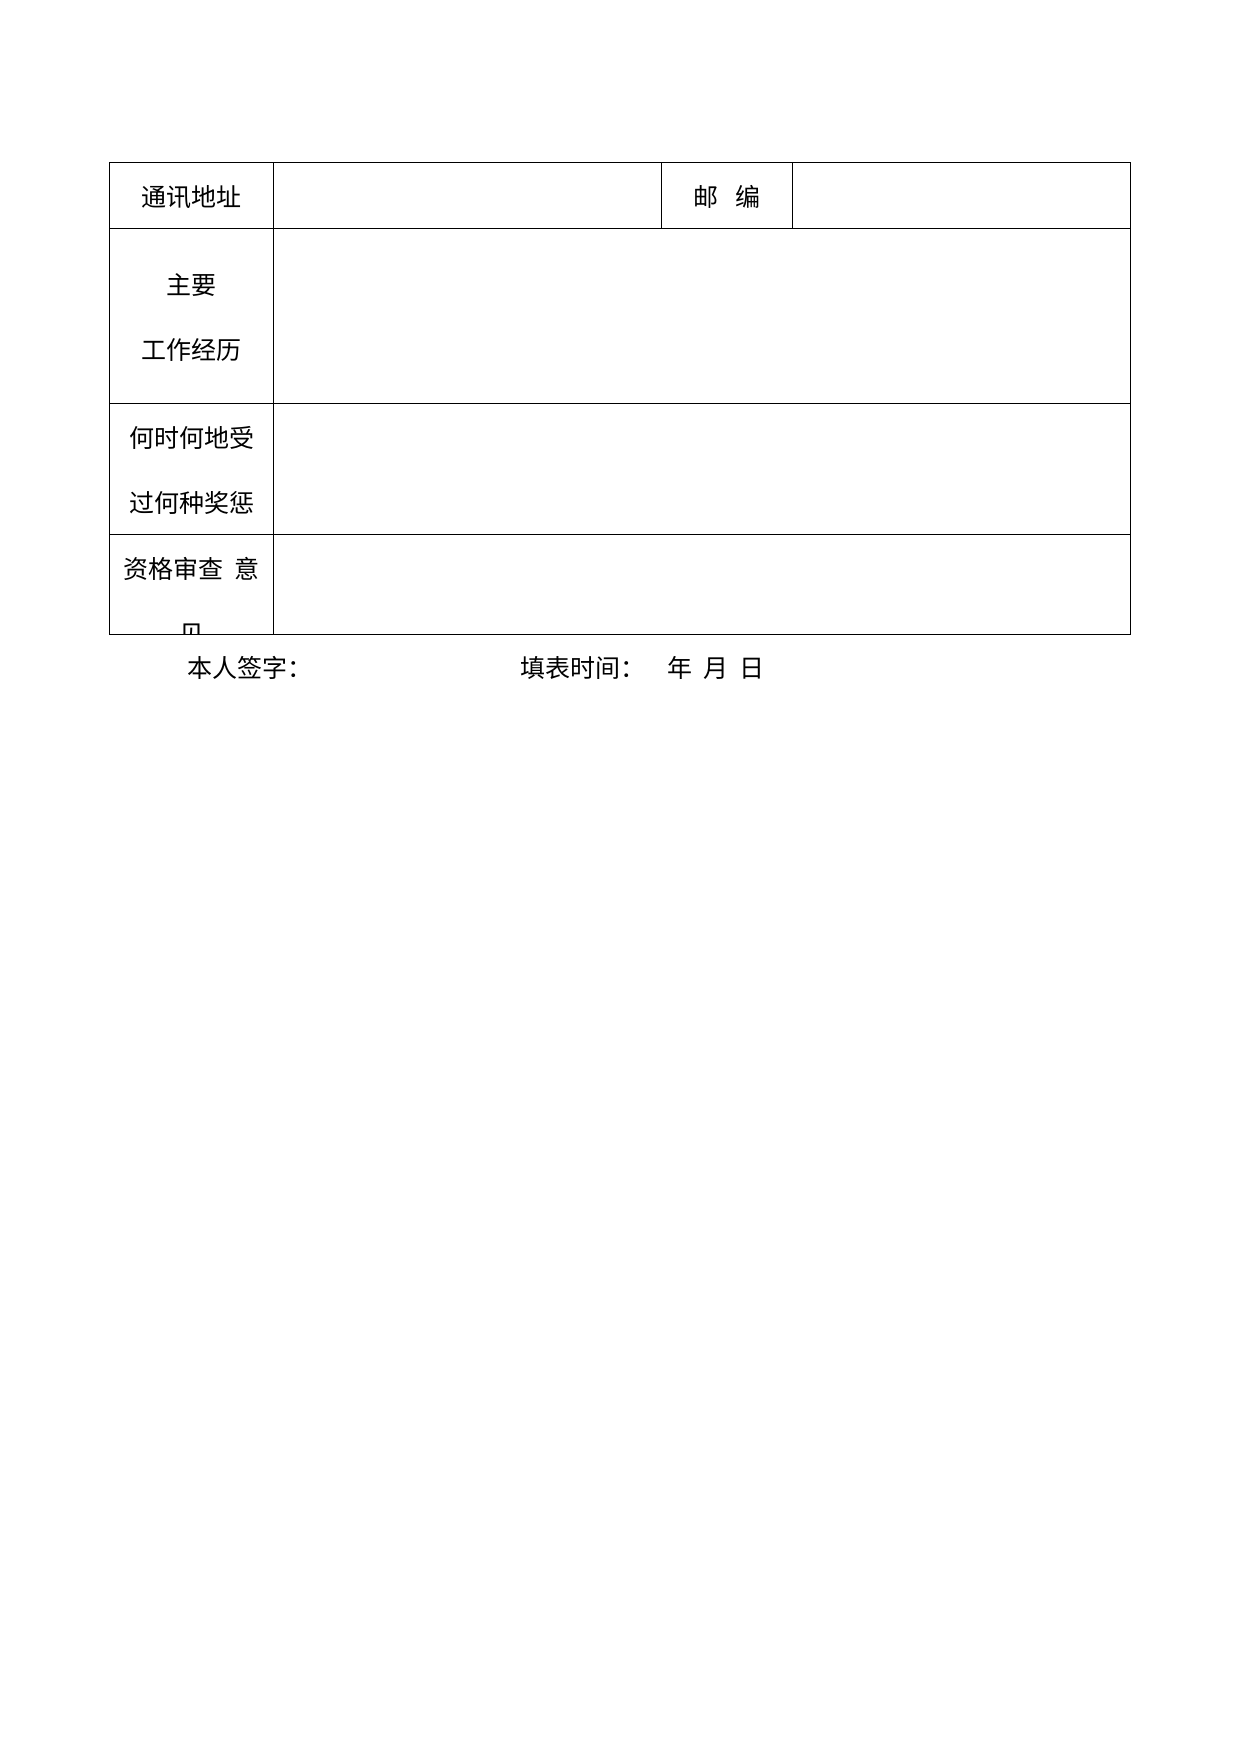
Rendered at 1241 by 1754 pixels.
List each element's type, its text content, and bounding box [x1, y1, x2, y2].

table_cell 邮 编 [662, 163, 792, 228]
table_cell [274, 535, 1130, 633]
table_cell [274, 163, 661, 228]
table_cell 通讯地址 [110, 163, 273, 228]
table_cell 资格审查 意 见 [110, 535, 273, 633]
table_cell [274, 229, 1130, 403]
table_cell 何时何地受过何种奖惩 [110, 404, 273, 534]
table_cell [793, 163, 1130, 228]
table_cell [274, 404, 1130, 534]
text 本人签字： 填表时间： 年 月 日 [187, 635, 1053, 699]
table_cell 主要 工作经历 [110, 229, 273, 403]
